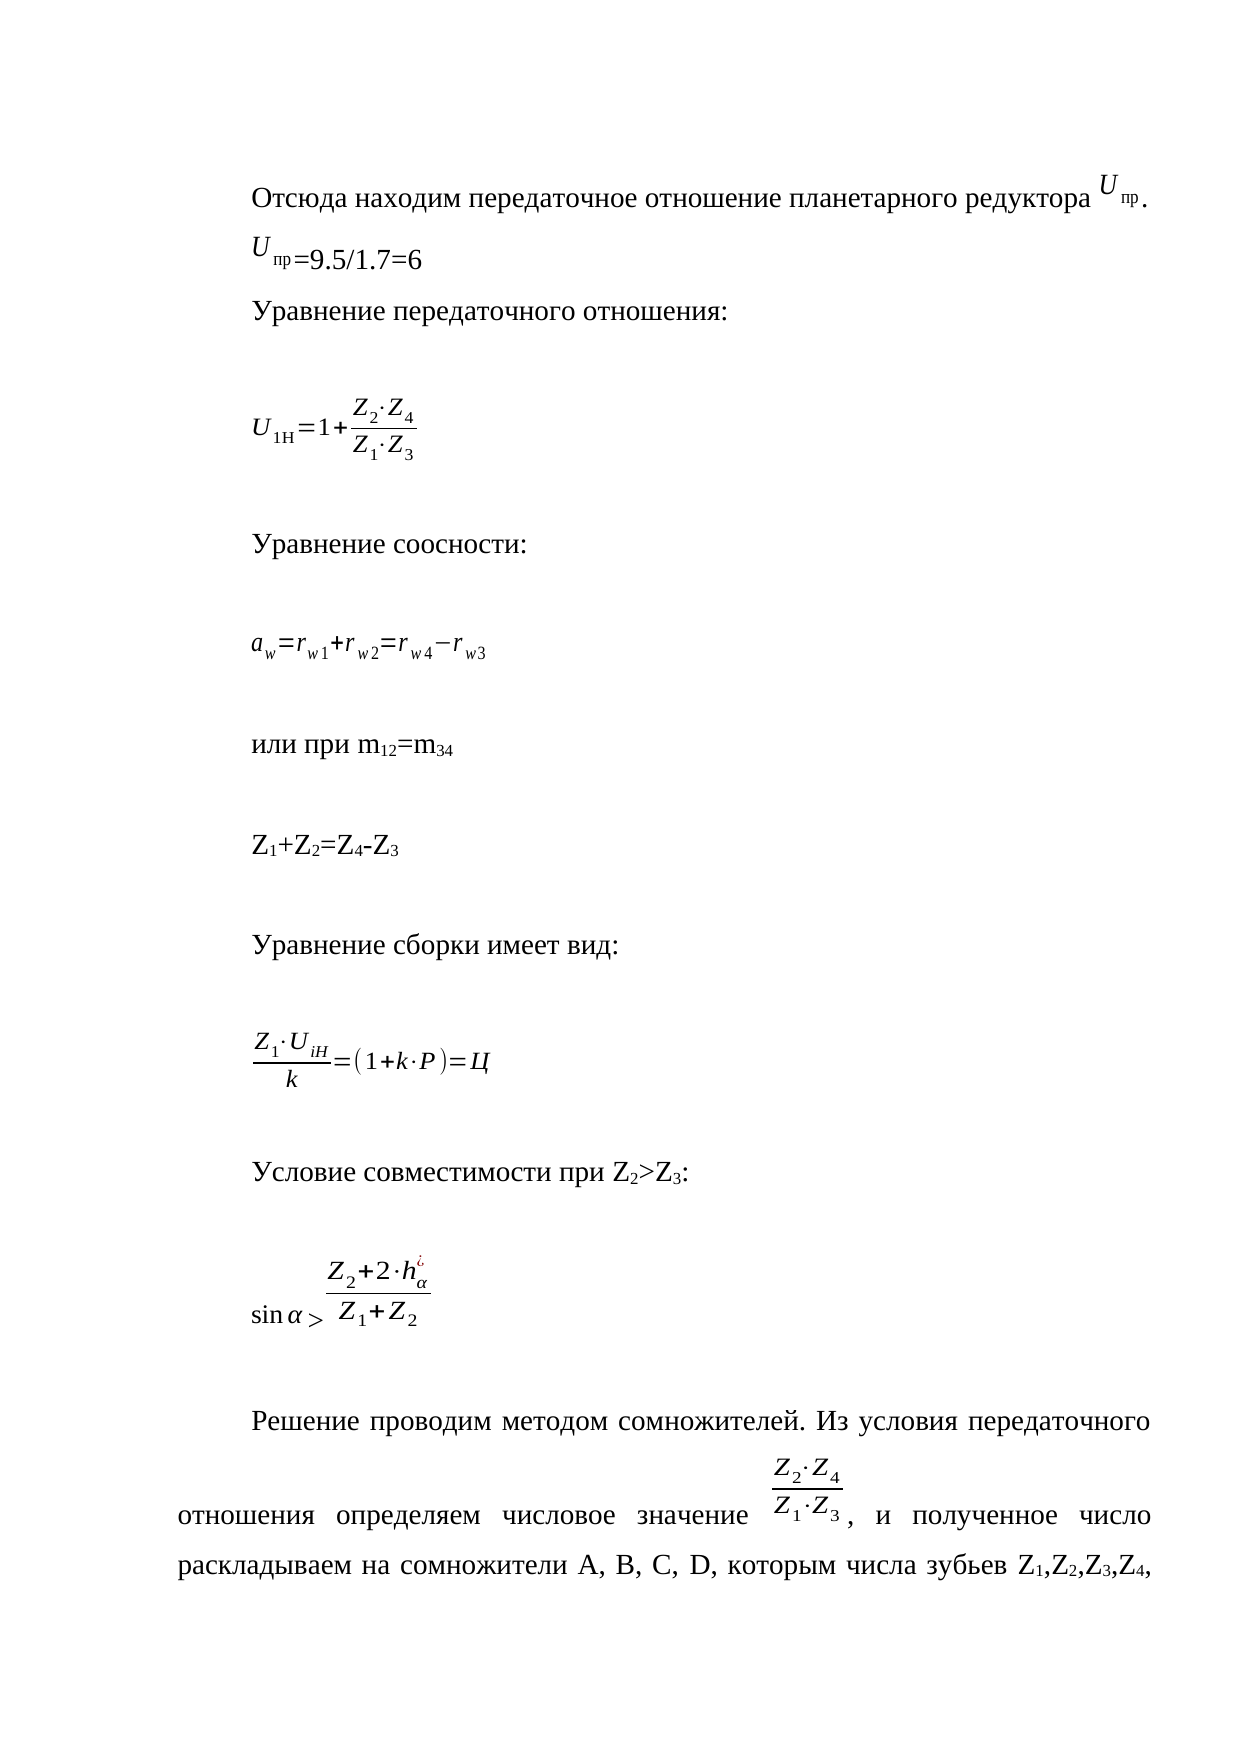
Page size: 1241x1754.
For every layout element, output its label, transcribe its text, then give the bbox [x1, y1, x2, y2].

text или при m12=m34 [177, 726, 1152, 760]
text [177, 1403, 1152, 1581]
text > [177, 1255, 1152, 1336]
text Условие совместимости при Z2>Z3: [177, 1154, 1152, 1188]
text Уравнение передаточного отношения: [177, 293, 1152, 326]
text Z1+Z2=Z4-Z3 [177, 827, 1152, 860]
text Отсюда находим передаточное отношение планетарного редуктора . [177, 168, 1152, 214]
text Уравнение сборки имеет вид: [177, 927, 1152, 961]
text Уравнение соосности: [177, 526, 1152, 559]
text =9.5/1.7=6 [177, 231, 1152, 276]
